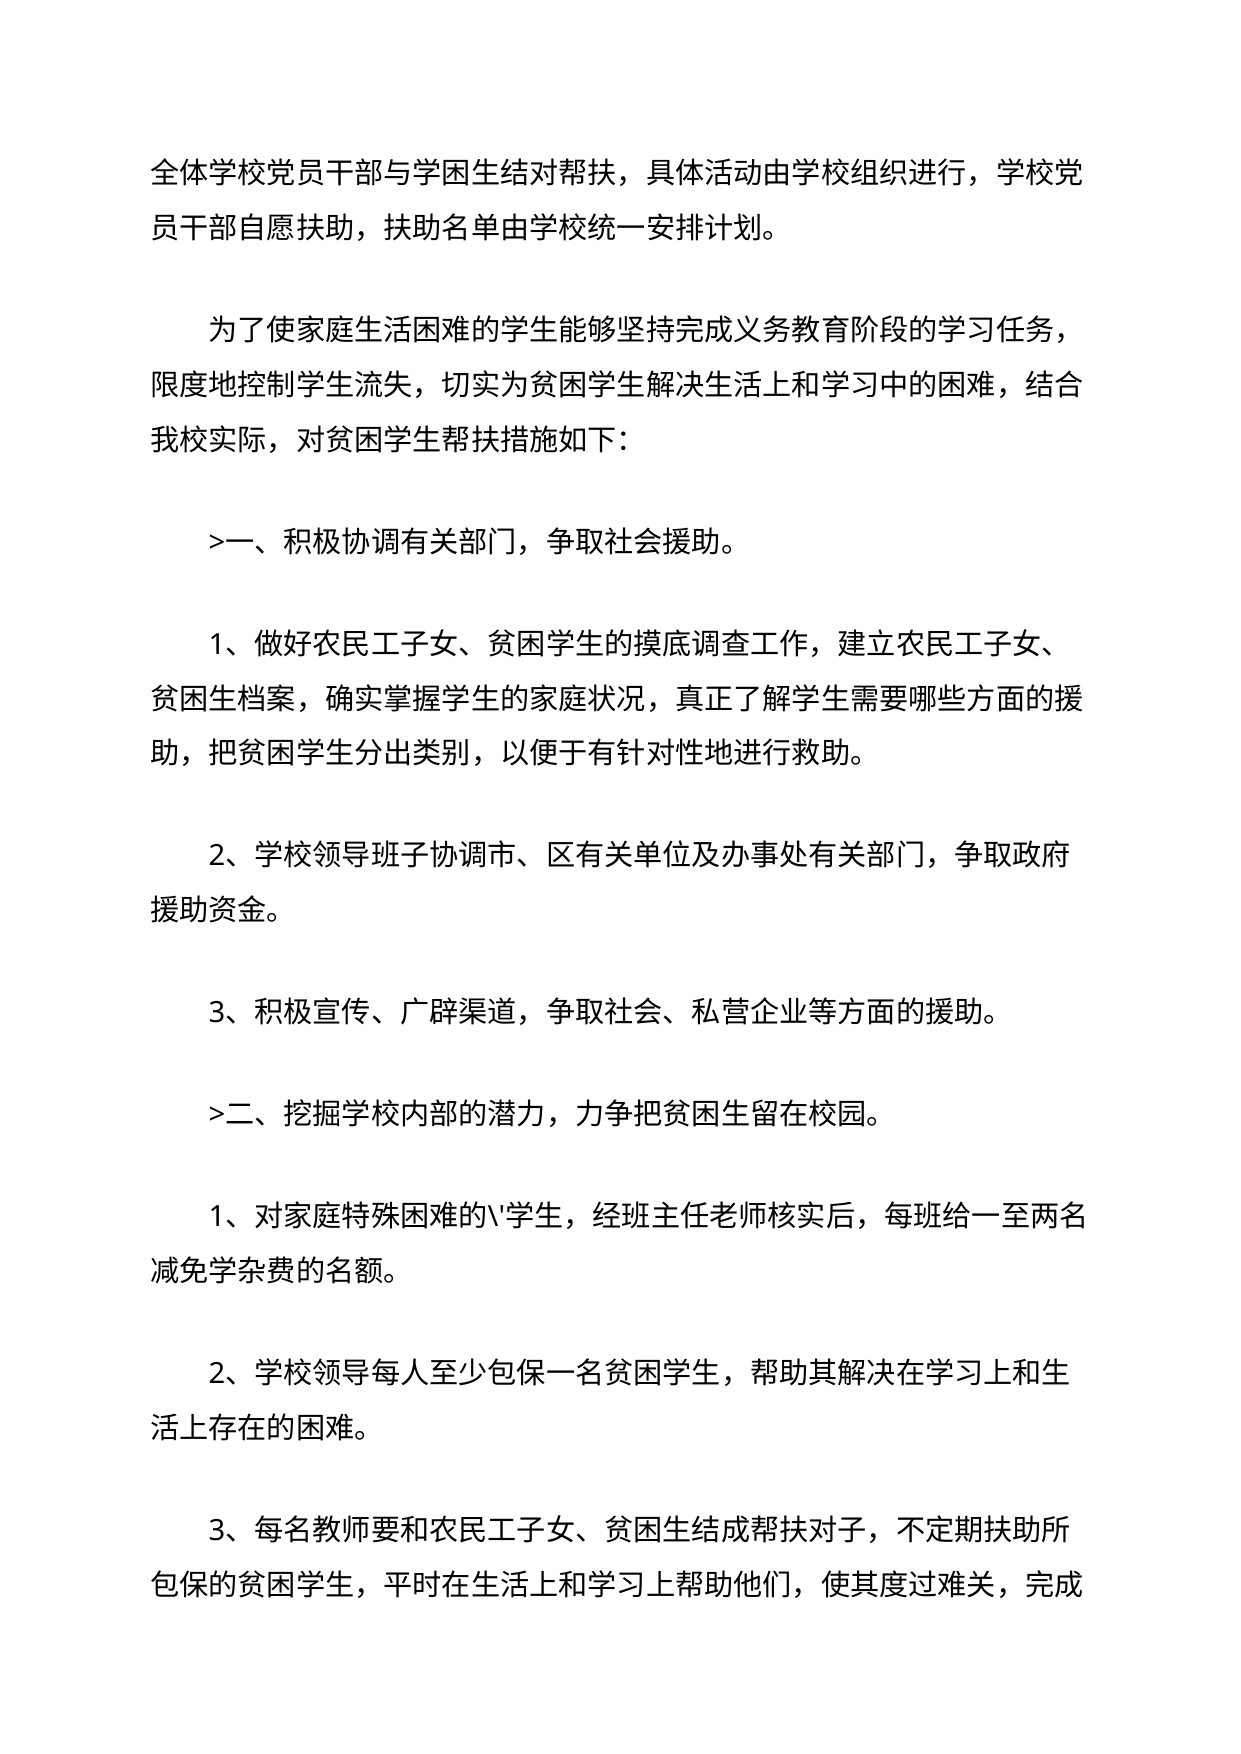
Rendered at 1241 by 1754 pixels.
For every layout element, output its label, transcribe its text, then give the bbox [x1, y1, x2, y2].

text 1、对家庭特殊困难的\'学生，经班主任老师核实后，每班给一至两名减免学杂费的名额。 [150, 1193, 1090, 1290]
text 2、学校领导班子协调市、区有关单位及办事处有关部门，争取政府援助资金。 [150, 832, 1090, 929]
text >一、积极协调有关部门，争取社会援助。 [150, 518, 1090, 561]
text 为了使家庭生活困难的学生能够坚持完成义务教育阶段的学习任务，限度地控制学生流失，切实为贫困学生解决生活上和学习中的困难，结合我校实际，对贫困学生帮扶措施如下： [150, 307, 1090, 459]
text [150, 1506, 1090, 1603]
text >二、挖掘学校内部的潜力，力争把贫困生留在校园。 [150, 1091, 1090, 1133]
text 3、积极宣传、广辟渠道，争取社会、私营企业等方面的援助。 [150, 989, 1090, 1031]
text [150, 150, 1090, 247]
text 1、做好农民工子女、贫困学生的摸底调查工作，建立农民工子女、贫困生档案，确实掌握学生的家庭状况，真正了解学生需要哪些方面的援助，把贫困学生分出类别，以便于有针对性地进行救助。 [150, 620, 1090, 772]
text 2、学校领导每人至少包保一名贫困学生，帮助其解决在学习上和生活上存在的困难。 [150, 1349, 1090, 1447]
